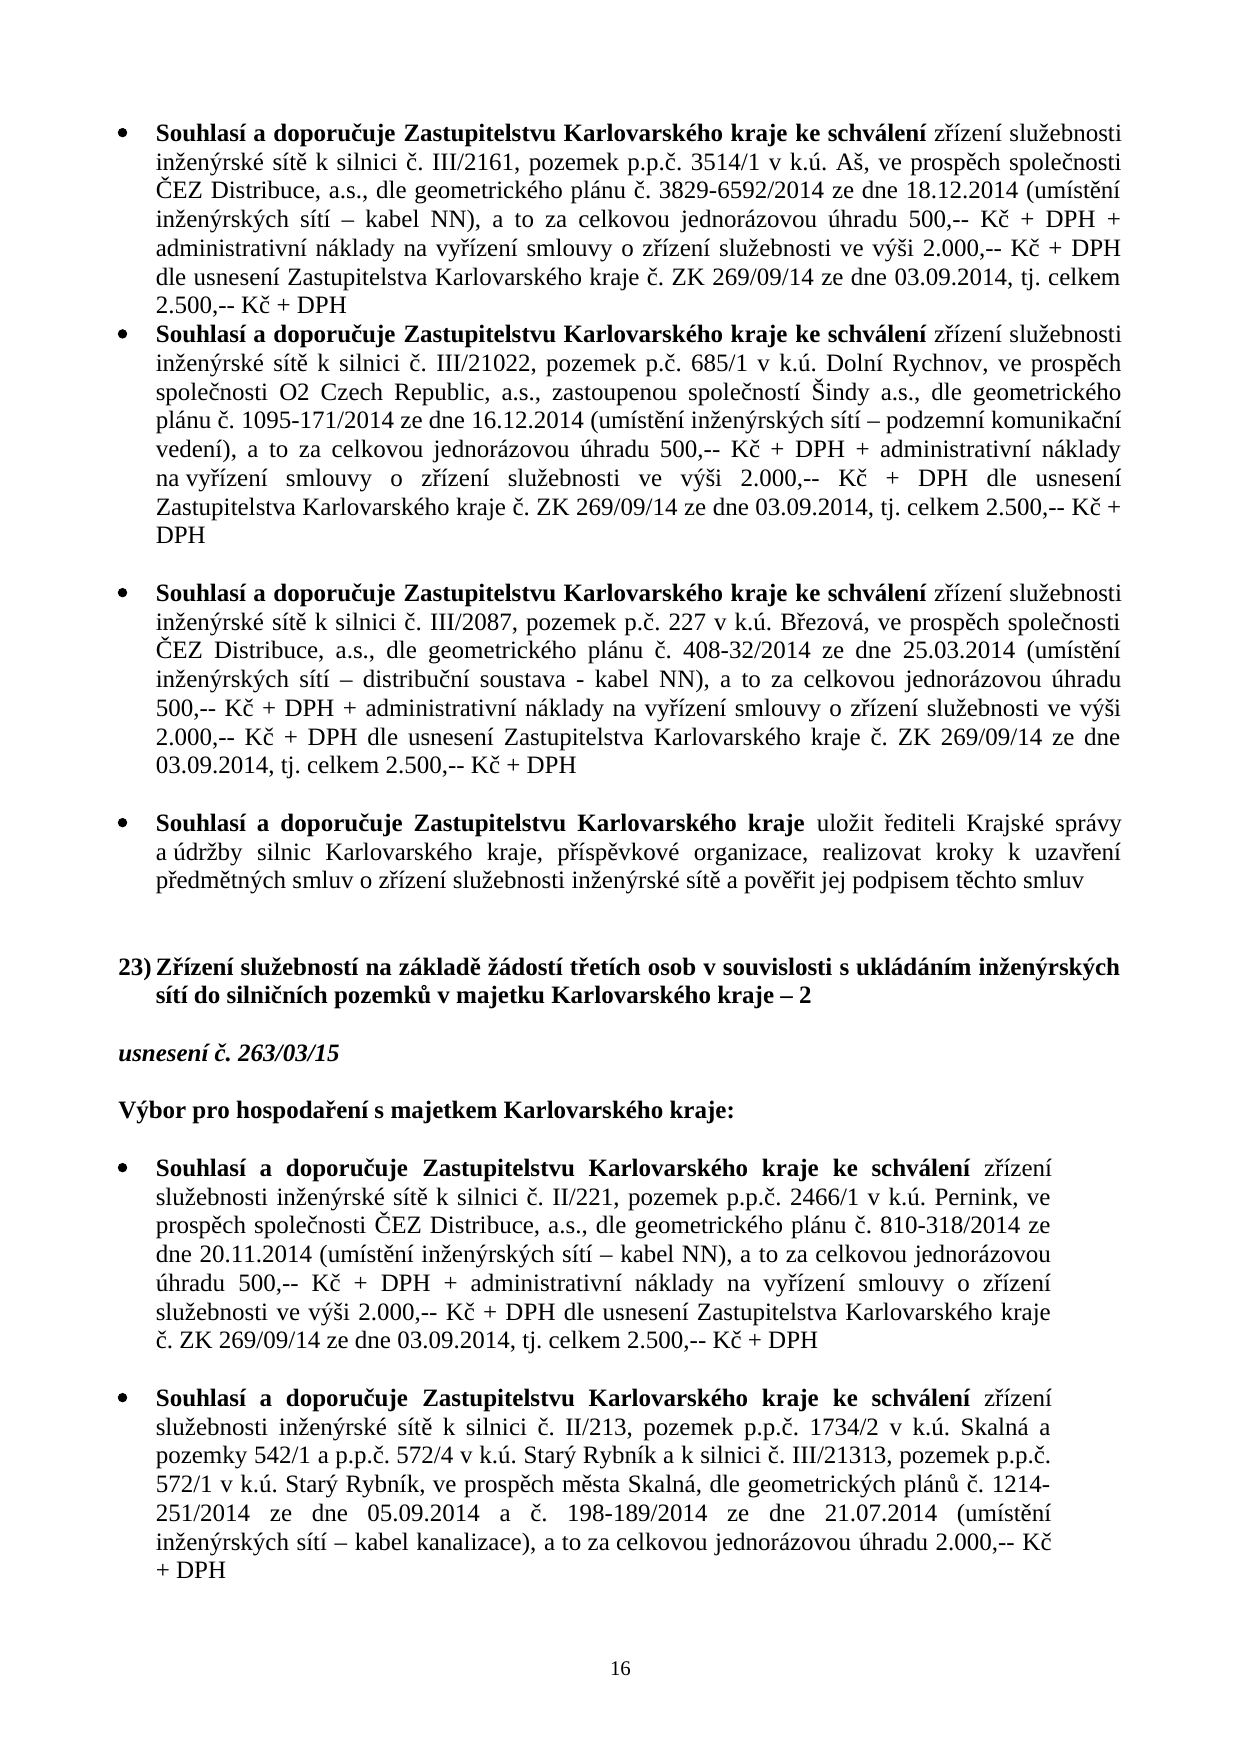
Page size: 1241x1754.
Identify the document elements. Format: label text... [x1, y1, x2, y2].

list Souhlasí a doporučuje Zastupitelstvu Karlovarského kraje ke schválení zřízení služebnosti inženýrské sítě k silnici č. III/2087, pozemek p.č. 227 v k.ú. Březová, ve prospěch společnosti ČEZ Distribuce, a.s., dle geometrického plánu č. 408-32/2014 ze dne 25.03.2014 (umístění inženýrských sítí – distribuční soustava - kabel NN), a to za celkovou jednorázovou úhradu 500,-- Kč + DPH + administrativní náklady na vyřízení smlouvy o zřízení služebnosti ve výši 2.000,-- Kč + DPH dle usnesení Zastupitelstva Karlovarského kraje č. ZK 269/09/14 ze dne 03.09.2014, tj. celkem 2.500,-- Kč + DPH [118, 578, 1122, 779]
list Souhlasí a doporučuje Zastupitelstvu Karlovarského kraje ke schválení zřízení služebnosti inženýrské sítě k silnici č. III/21022, pozemek p.č. 685/1 v k.ú. Dolní Rychnov, ve prospěch společnosti O2 Czech Republic, a.s., zastoupenou společností Šindy a.s., dle geometrického plánu č. 1095-171/2014 ze dne 16.12.2014 (umístění inženýrských sítí – podzemní komunikační vedení), a to za celkovou jednorázovou úhradu 500,-- Kč + DPH + administrativní náklady na vyřízení smlouvy o zřízení služebnosti ve výši 2.000,-- Kč + DPH dle usnesení Zastupitelstva Karlovarského kraje č. ZK 269/09/14 ze dne 03.09.2014, tj. celkem 2.500,-- Kč + DPH [118, 319, 1122, 549]
list Souhlasí a doporučuje Zastupitelstvu Karlovarského kraje ke schválení zřízení služebnosti inženýrské sítě k silnici č. III/2161, pozemek p.p.č. 3514/1 v k.ú. Aš, ve prospěch společnosti ČEZ Distribuce, a.s., dle geometrického plánu č. 3829-6592/2014 ze dne 18.12.2014 (umístění inženýrských sítí – kabel NN), a to za celkovou jednorázovou úhradu 500,-- Kč + DPH + administrativní náklady na vyřízení smlouvy o zřízení služebnosti ve výši 2.000,-- Kč + DPH dle usnesení Zastupitelstva Karlovarského kraje č. ZK 269/09/14 ze dne 03.09.2014, tj. celkem 2.500,-- Kč + DPH [118, 118, 1122, 319]
text Výbor pro hospodaření s majetkem Karlovarského kraje: [118, 1096, 1122, 1124]
list Souhlasí a doporučuje Zastupitelstvu Karlovarského kraje uložit řediteli Krajské správy a údržby silnic Karlovarského kraje, příspěvkové organizace, realizovat kroky k uzavření předmětných smluv o zřízení služebnosti inženýrské sítě a pověřit jej podpisem těchto smluv [118, 808, 1122, 894]
list Zřízení služebností na základě žádostí třetích osob v souvislosti s ukládáním inženýrských sítí do silničních pozemků v majetku Karlovarského kraje – 2 [118, 952, 1122, 1009]
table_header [107, 1153, 1063, 1613]
text usnesení č. 263/03/15 [118, 1038, 1122, 1067]
